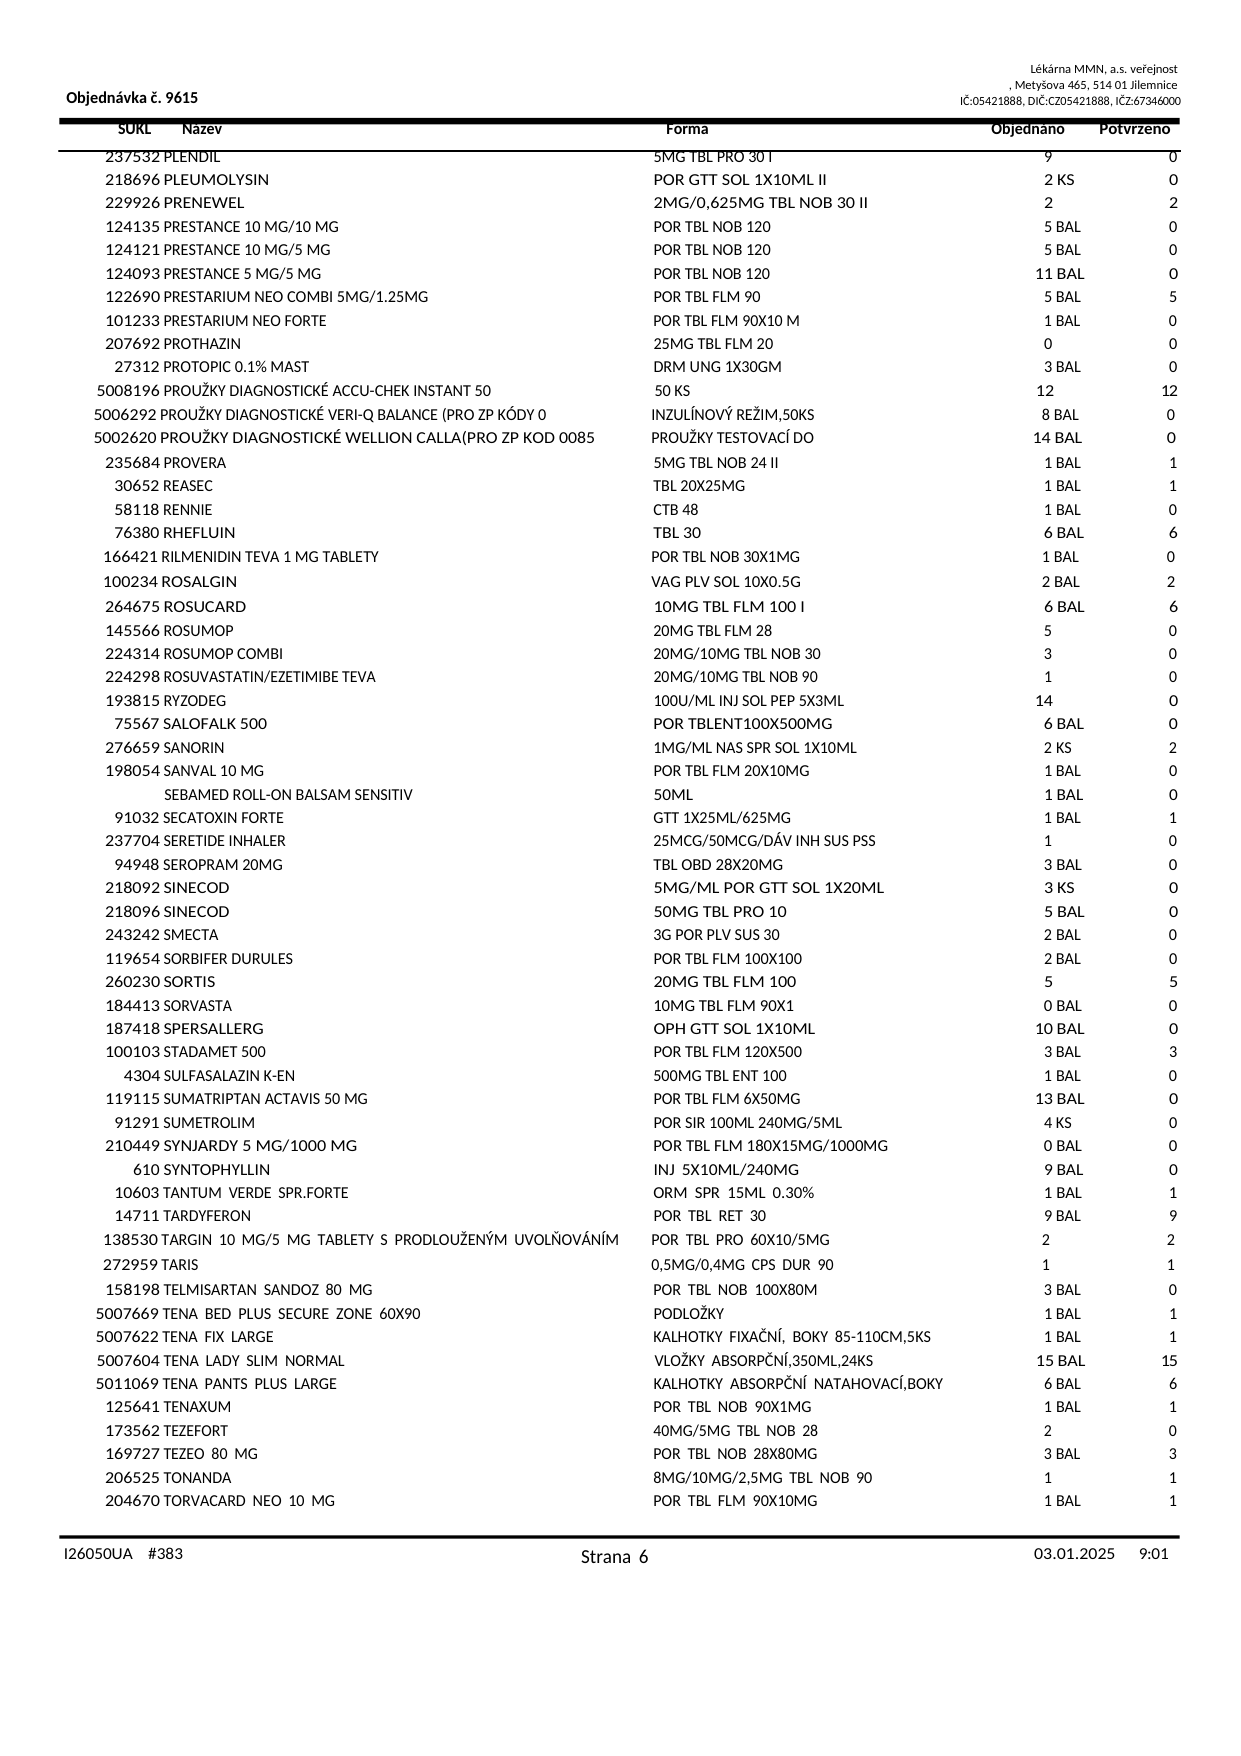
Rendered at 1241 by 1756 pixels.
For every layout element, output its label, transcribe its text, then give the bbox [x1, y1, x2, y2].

text 198054 SANVAL 10 MG POR TBL FLM 20X10MG 1 BAL 0 [94, 763, 1177, 780]
text 243242 SMECTA 3G POR PLV SUS 30 2 BAL 0 [94, 927, 1177, 944]
text 4304 SULFASALAZIN K-EN 500MG TBL ENT 100 1 BAL 0 [113, 1067, 1177, 1085]
text 94948 SEROPRAM 20MG TBL OBD 28X20MG 3 BAL 0 [104, 857, 1177, 874]
text 206525 TONANDA 8MG/10MG/2,5MG TBL NOB 90 1 1 [94, 1469, 1177, 1487]
text I26050UA #383 Strana 6 03.01.2025 9:01 [63, 1543, 1188, 1564]
text 122690 PRESTARIUM NEO COMBI 5MG/1.25MG POR TBL FLM 90 5 BAL 5 [94, 289, 1177, 306]
text 158198 TELMISARTAN SANDOZ 80 MG POR TBL NOB 100X80M 3 BAL 0 [94, 1282, 1177, 1299]
text 10603 TANTUM VERDE SPR.FORTE ORM SPR 15ML 0.30% 1 BAL 1 [104, 1185, 1177, 1202]
text 610 SYNTOPHYLLIN INJ 5X10ML/240MG 9 BAL 0 [122, 1161, 1178, 1178]
text 125641 TENAXUM POR TBL NOB 90X1MG 1 BAL 1 [94, 1399, 1177, 1416]
text 138530 TARGIN 10 MG/5 MG TABLETY S PRODLOUŽENÝM UVOLŇOVÁNÍM POR TBL PRO 60X10/5MG 2 2 272959 TARIS 0,5MG/0,4MG CPS DUR 90 1 1 [103, 1226, 1185, 1276]
text 166421 RILMENIDIN TEVA 1 MG TABLETY POR TBL NOB 30X1MG 1 BAL 0 100234 ROSALGIN VAG PLV SOL 10X0.5G 2 BAL 2 [103, 542, 1186, 592]
text 204670 TORVACARD NEO 10 MG POR TBL FLM 90X10MG 1 BAL 1 [94, 1493, 1177, 1510]
picture [57, 148, 1182, 154]
text 218096 SINECOD 50MG TBL PRO 10 5 BAL 0 [94, 903, 1178, 921]
text 119115 SUMATRIPTAN ACTAVIS 50 MG POR TBL FLM 6X50MG 13 BAL 0 [94, 1091, 1178, 1108]
text 145566 ROSUMOP 20MG TBL FLM 28 5 0 [94, 622, 1177, 639]
text 5007604 TENA LADY SLIM NORMAL VLOŽKY ABSORPČNÍ,350ML,24KS 15 BAL 15 [85, 1352, 1178, 1369]
text 100103 STADAMET 500 POR TBL FLM 120X500 3 BAL 3 [94, 1044, 1177, 1061]
text 119654 SORBIFER DURULES POR TBL FLM 100X100 2 BAL 0 [94, 950, 1177, 967]
text 224298 ROSUVASTATIN/EZETIMIBE TEVA 20MG/10MG TBL NOB 90 1 0 [94, 669, 1177, 686]
text 237704 SERETIDE INHALER 25MCG/50MCG/DÁV INH SUS PSS 1 0 [94, 833, 1177, 850]
text SEBAMED ROLL-ON BALSAM SENSITIV 50ML 1 BAL 0 [154, 786, 1177, 803]
text 5008196 PROUŽKY DIAGNOSTICKÉ ACCU-CHEK INSTANT 50 50 KS 12 12 [85, 383, 1178, 400]
text 91032 SECATOXIN FORTE GTT 1X25ML/625MG 1 BAL 1 [104, 810, 1177, 827]
text 124093 PRESTANCE 5 MG/5 MG POR TBL NOB 120 11 BAL 0 [94, 265, 1178, 283]
text 91291 SUMETROLIM POR SIR 100ML 240MG/5ML 4 KS 0 [104, 1114, 1177, 1132]
text 169727 TEZEO 80 MG POR TBL NOB 28X80MG 3 BAL 3 [94, 1446, 1177, 1463]
text 124121 PRESTANCE 10 MG/5 MG POR TBL NOB 120 5 BAL 0 [94, 242, 1177, 259]
text 30652 REASEC TBL 20X25MG 1 BAL 1 [104, 478, 1177, 495]
text 173562 TEZEFORT 40MG/5MG TBL NOB 28 2 0 [94, 1423, 1177, 1440]
text 14711 TARDYFERON POR TBL RET 30 9 BAL 9 [104, 1208, 1177, 1225]
text 5006292 PROUŽKY DIAGNOSTICKÉ VERI-Q BALANCE (PRO ZP KÓDY 0 INZULÍNOVÝ REŽIM,50KS 8 BAL 0 5002620 PROUŽKY DIAGNOSTICKÉ WELLION CALLA(PRO ZP KOD 0085 PROUŽKY TESTOVACÍ DO 14 BAL 0 [93, 401, 1186, 448]
text 260230 SORTIS 20MG TBL FLM 100 5 5 [94, 974, 1178, 991]
text 75567 SALOFALK 500 POR TBLENT100X500MG 6 BAL 0 [104, 716, 1178, 733]
text 58118 RENNIE CTB 48 1 BAL 0 [104, 501, 1177, 519]
text 207692 PROTHAZIN 25MG TBL FLM 20 0 0 [94, 336, 1177, 353]
text 76380 RHEFLUIN TBL 30 6 BAL 6 [104, 525, 1178, 542]
text 276659 SANORIN 1MG/ML NAS SPR SOL 1X10ML 2 KS 2 [94, 739, 1177, 757]
text 264675 ROSUCARD 10MG TBL FLM 100 I 6 BAL 6 [94, 599, 1178, 616]
text 210449 SYNJARDY 5 MG/1000 MG POR TBL FLM 180X15MG/1000MG 0 BAL 0 [94, 1138, 1177, 1155]
text 5007669 TENA BED PLUS SECURE ZONE 60X90 PODLOŽKY 1 BAL 1 [85, 1305, 1177, 1323]
text Lékárna MMN, a.s. veřejnost , Metyšova 465, 514 01 Jilemnice Objednávka č. 9615 IČ:05421888, DIČ:CZ05421888, IČZ:67346000 [51, 61, 1181, 108]
text 184413 SORVASTA 10MG TBL FLM 90X1 0 BAL 0 [94, 997, 1177, 1014]
text 193815 RYZODEG 100U/ML INJ SOL PEP 5X3ML 14 0 [94, 692, 1178, 710]
text 229926 PRENEWEL 2MG/0,625MG TBL NOB 30 II 2 2 [94, 195, 1178, 212]
text 101233 PRESTARIUM NEO FORTE POR TBL FLM 90X10 M 1 BAL 0 [94, 312, 1177, 329]
text 224314 ROSUMOP COMBI 20MG/10MG TBL NOB 30 3 0 [94, 646, 1177, 663]
text 218092 SINECOD 5MG/ML POR GTT SOL 1X20ML 3 KS 0 [94, 880, 1178, 897]
text 5007622 TENA FIX LARGE KALHOTKY FIXAČNÍ, BOKY 85-110CM,5KS 1 BAL 1 [85, 1329, 1177, 1346]
text SUKL Název Forma Objednáno Potvrzeno [105, 125, 1171, 138]
text 235684 PROVERA 5MG TBL NOB 24 II 1 BAL 1 [94, 454, 1177, 472]
text 218696 PLEUMOLYSIN POR GTT SOL 1X10ML II 2 KS 0 [94, 172, 1178, 189]
text 124135 PRESTANCE 10 MG/10 MG POR TBL NOB 120 5 BAL 0 [94, 218, 1177, 236]
text 187418 SPERSALLERG OPH GTT SOL 1X10ML 10 BAL 0 [94, 1021, 1178, 1038]
text 27312 PROTOPIC 0.1% MAST DRM UNG 1X30GM 3 BAL 0 [104, 359, 1177, 376]
text 5011069 TENA PANTS PLUS LARGE KALHOTKY ABSORPČNÍ NATAHOVACÍ,BOKY 6 BAL 6 [85, 1376, 1177, 1393]
